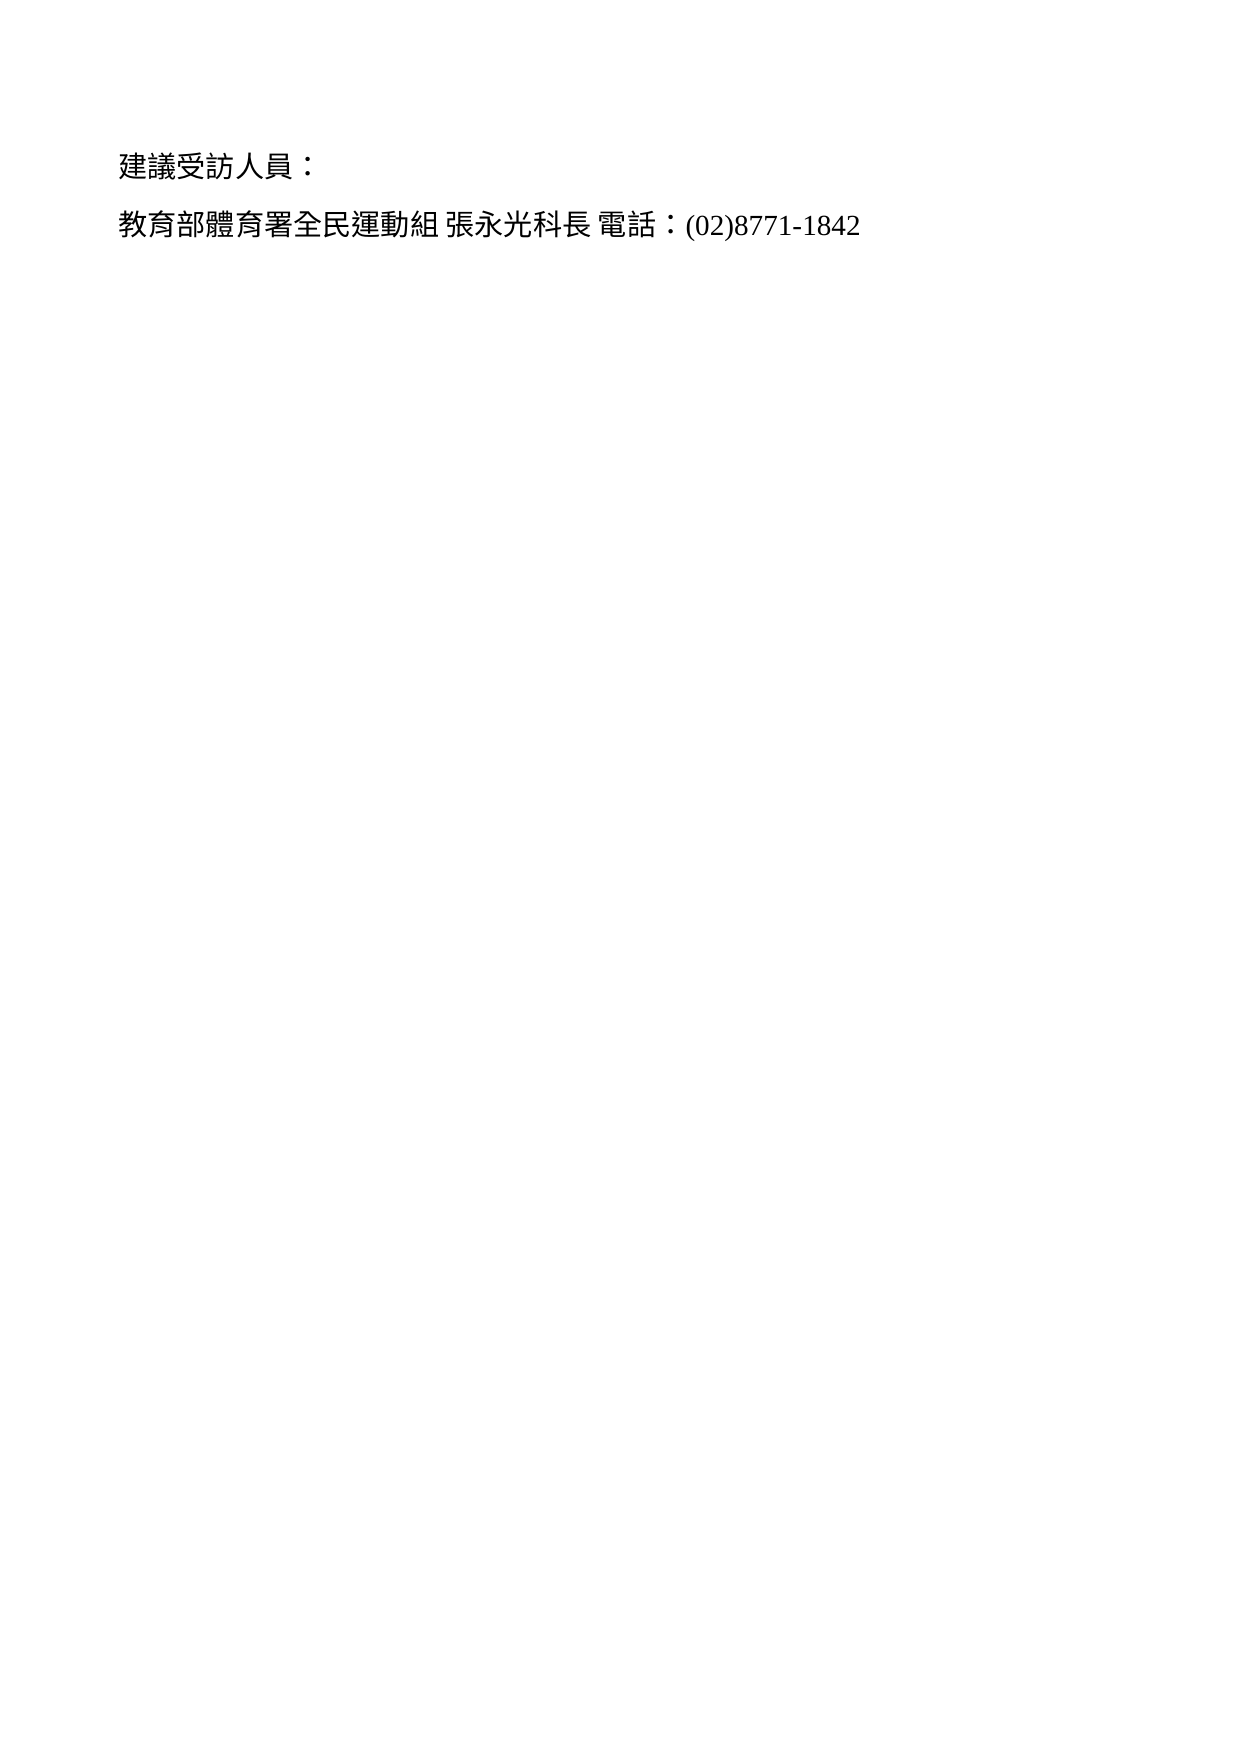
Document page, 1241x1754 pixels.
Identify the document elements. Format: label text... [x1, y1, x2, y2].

text 建議受訪人員： [118, 127, 1122, 202]
text 教育部體育署全民運動組 張永光科長 電話：(02)8771-1842 [118, 202, 1122, 244]
